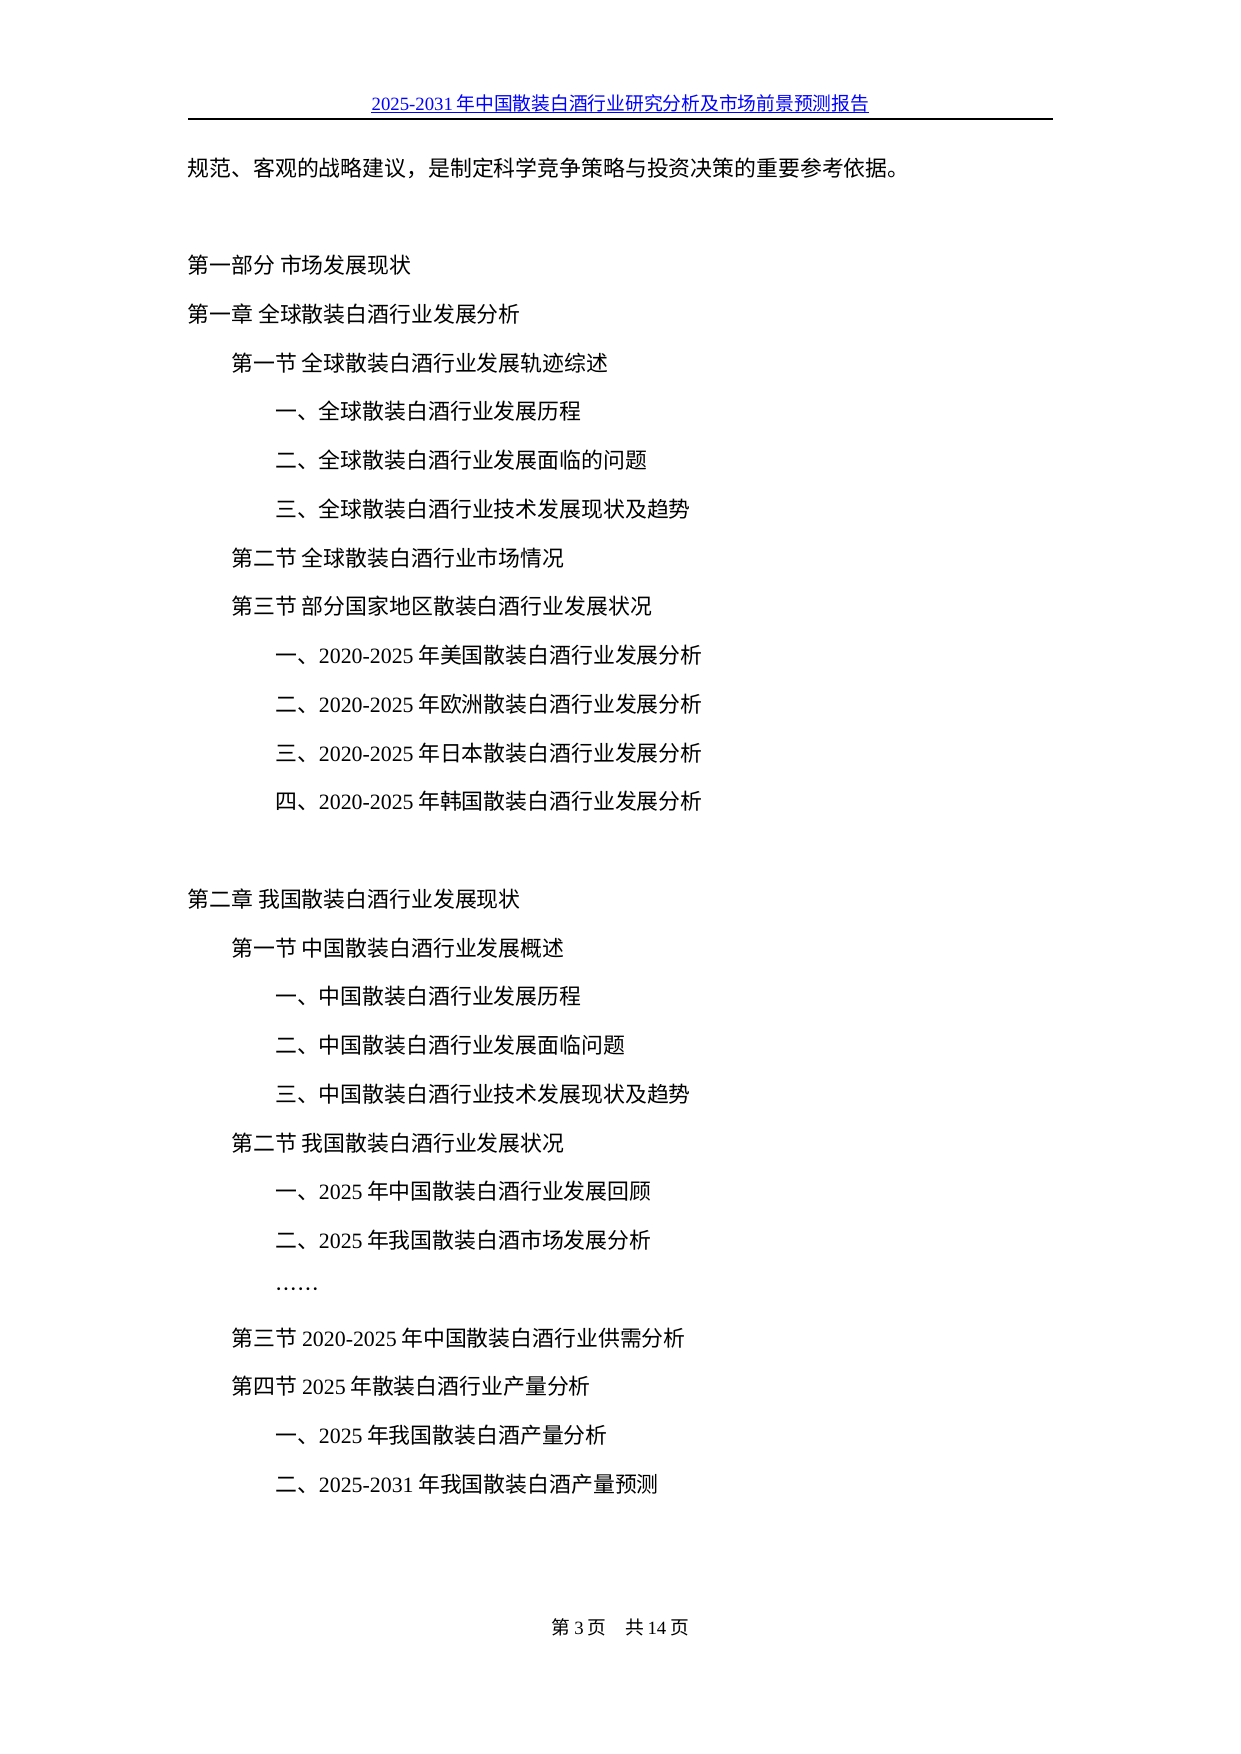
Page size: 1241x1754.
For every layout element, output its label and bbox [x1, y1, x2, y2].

text [187, 150, 1053, 1499]
